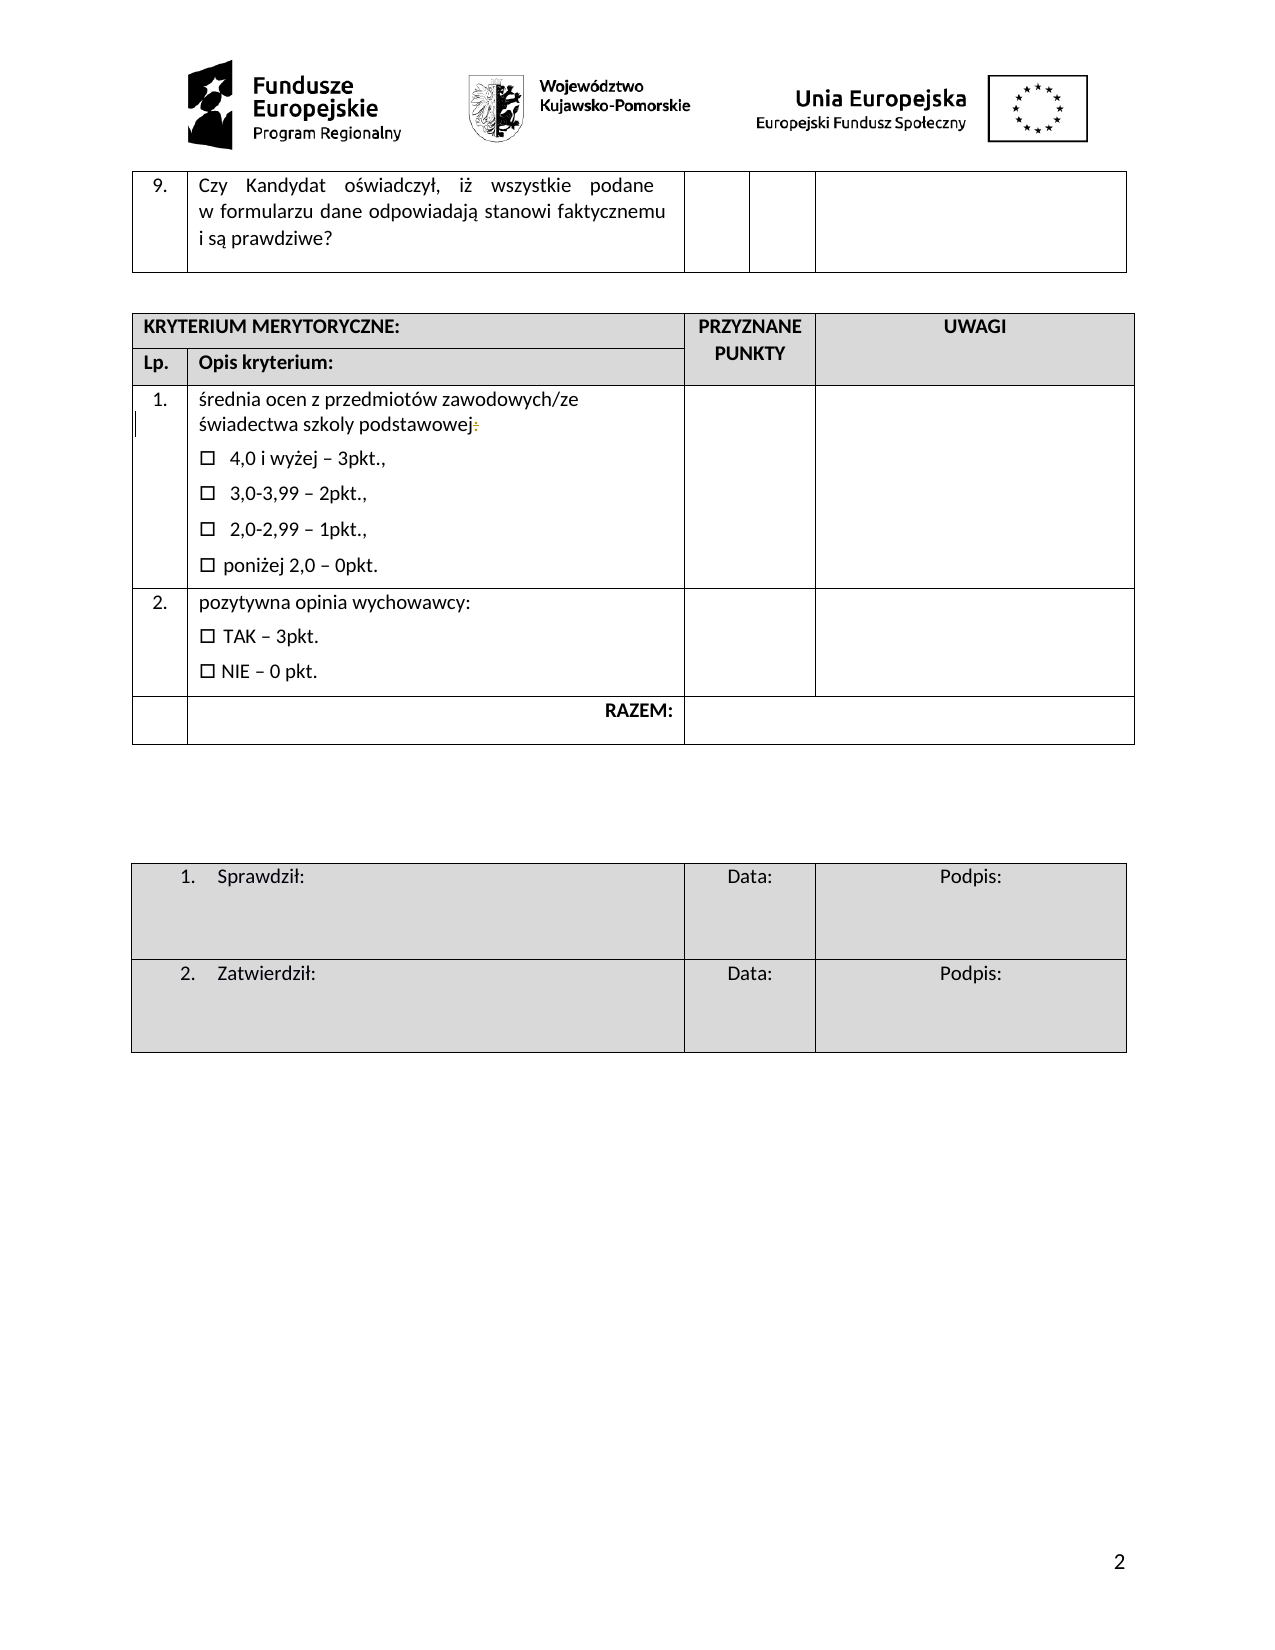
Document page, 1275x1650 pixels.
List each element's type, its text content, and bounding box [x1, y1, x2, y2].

table_cell Podpis: [816, 960, 1126, 1052]
table_cell Opis kryterium: [188, 349, 684, 385]
table_cell pozytywna opinia wychowawcy: □ TAK – 3pkt. □ NIE – 0 pkt. [188, 589, 684, 696]
table_cell [816, 589, 1134, 696]
table_cell Czy Kandydat oświadczył, iż wszystkie podane w formularzu dane odpowiadają stanowi faktycznemu i są prawdziwe? [188, 172, 684, 272]
table_cell [816, 172, 1126, 272]
table_cell Zatwierdził: [132, 960, 684, 1052]
table_cell [750, 172, 815, 272]
table_header PRZYZNANE PUNKTY [685, 314, 815, 385]
table_header Data: [685, 864, 815, 959]
table_cell [685, 697, 1134, 744]
table_header Sprawdził: [132, 864, 684, 959]
table_cell Data: [685, 960, 815, 1052]
table_cell 9. [133, 172, 187, 272]
picture [165, 37, 1110, 171]
table_cell Lp. [133, 349, 187, 385]
table_cell [685, 172, 749, 272]
table_cell 2. [133, 589, 187, 696]
table_header UWAGI [816, 314, 1134, 385]
table_cell 1. [133, 386, 187, 588]
table_header Podpis: [816, 864, 1126, 959]
table_header KRYTERIUM MERYTORYCZNE: [133, 314, 684, 348]
table_cell [685, 589, 815, 696]
table_cell średnia ocen z przedmiotów zawodowych/ze świadectwa szkoly podstawowej □ 4,0 i wyżej – 3pkt., □ 3,0-3,99 – 2pkt., □ 2,0-2,99 – 1pkt., □ poniżej 2,0 – 0pkt. [188, 386, 684, 588]
table_cell [685, 386, 815, 588]
table_cell [816, 386, 1134, 588]
table_cell RAZEM: [188, 697, 684, 744]
table_cell [133, 697, 187, 744]
